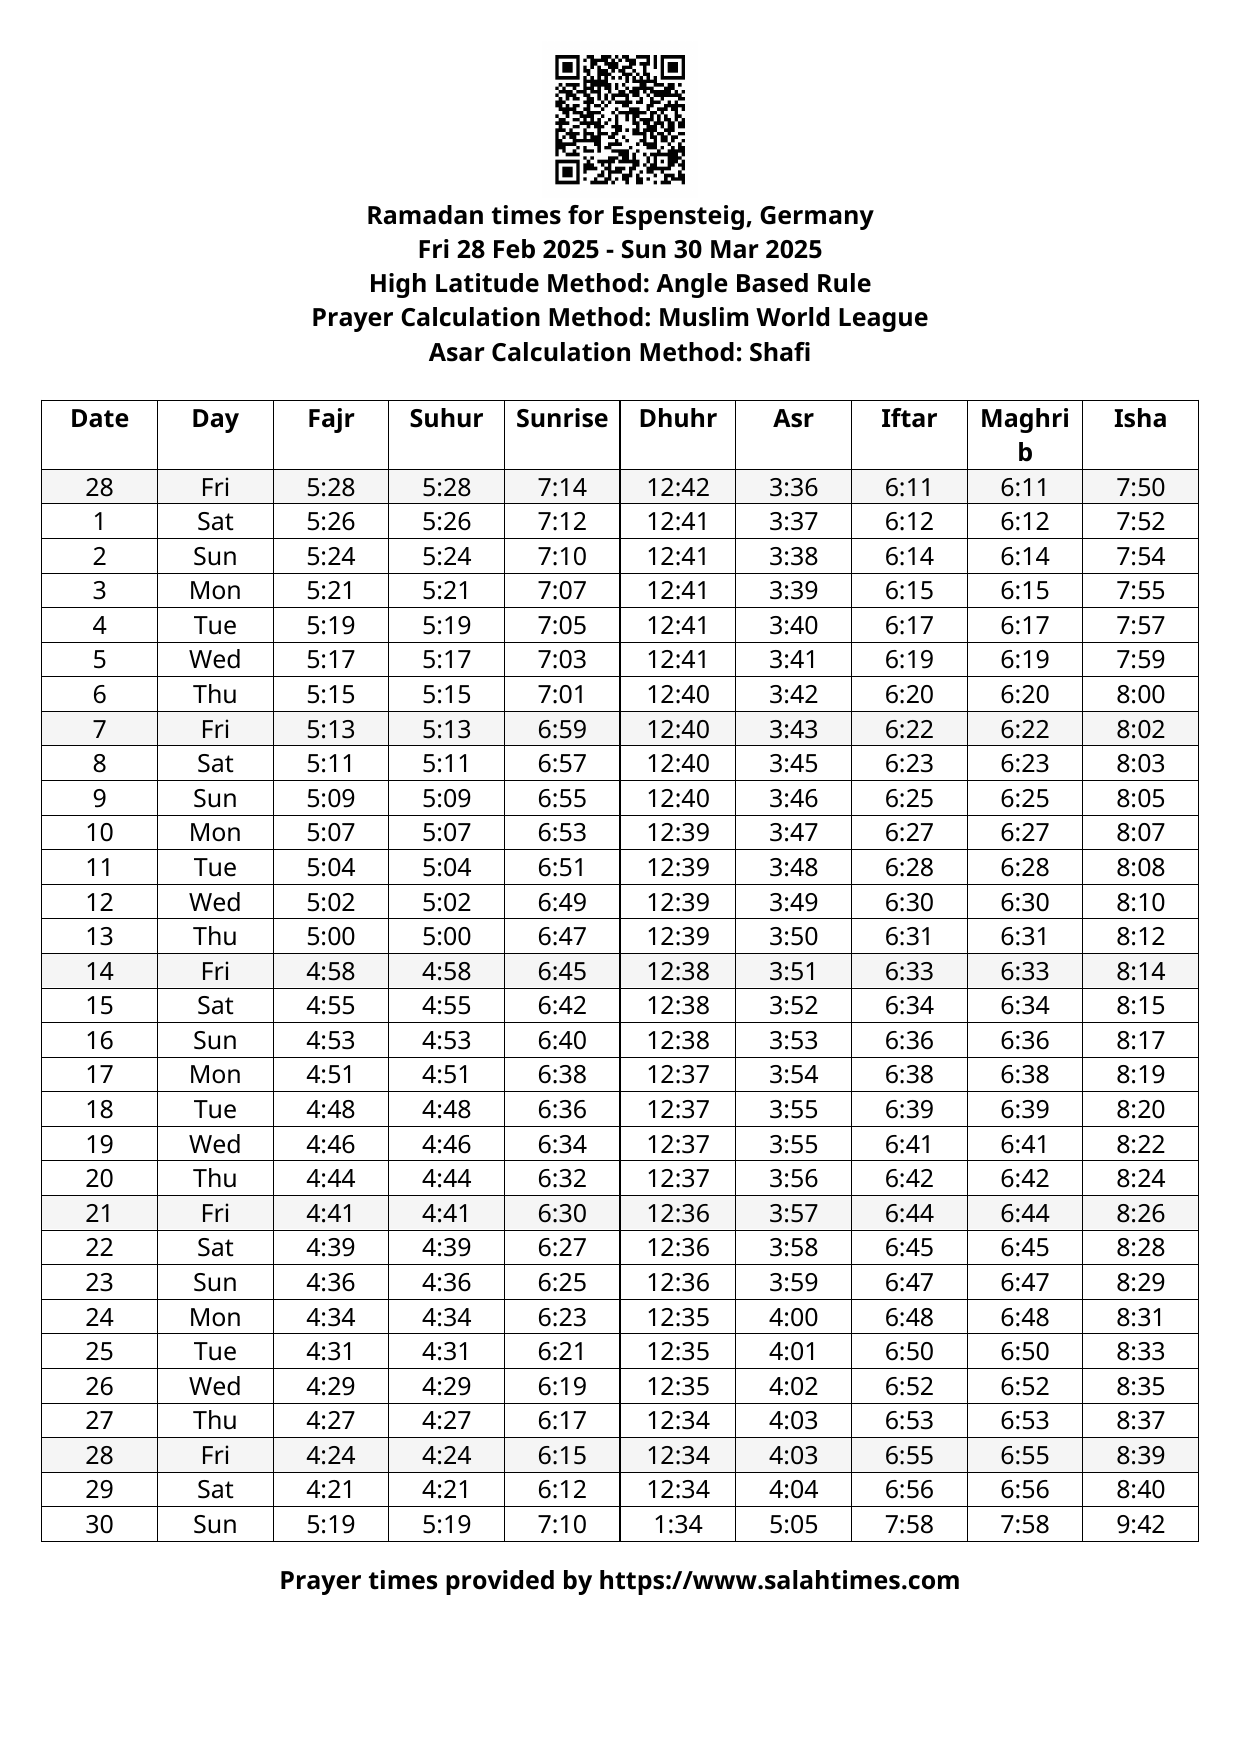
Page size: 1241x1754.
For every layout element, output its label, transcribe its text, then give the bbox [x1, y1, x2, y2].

table_cell 6:20 [968, 677, 1082, 711]
table_cell 4:31 [274, 1334, 388, 1368]
table_cell 4:03 [736, 1438, 851, 1472]
text High Latitude Method: Angle Based Rule [42, 266, 1198, 300]
table_cell 6:36 [968, 1023, 1082, 1057]
table_cell 5:00 [274, 919, 388, 953]
table_cell 6:36 [852, 1023, 967, 1057]
table_cell 5:24 [274, 539, 388, 572]
table_cell 12:37 [621, 1161, 735, 1195]
text Prayer Calculation Method: Muslim World League [42, 300, 1198, 334]
table_cell 4:44 [389, 1161, 504, 1195]
table_cell 2 [42, 539, 157, 572]
table_cell 6:11 [852, 470, 967, 503]
table_cell 1 [42, 504, 157, 538]
table_cell 6:19 [968, 643, 1082, 676]
table_cell 6:17 [505, 1404, 619, 1437]
table_cell 10 [42, 816, 157, 849]
table_cell 6:34 [852, 989, 967, 1022]
table_cell 6:28 [968, 850, 1082, 884]
table_cell 30 [42, 1507, 157, 1541]
table_cell 12:40 [621, 712, 735, 745]
table_cell 3:40 [736, 608, 851, 642]
table_cell Fri [158, 954, 273, 987]
table_cell 6:28 [852, 850, 967, 884]
table_cell 5:02 [389, 885, 504, 918]
table_cell 6:50 [968, 1334, 1082, 1368]
table_cell 5:19 [389, 1507, 504, 1541]
table_cell 3:46 [736, 781, 851, 814]
table_header Iftar [852, 401, 967, 469]
table_cell 4:00 [736, 1300, 851, 1333]
table_cell 7:10 [505, 539, 619, 572]
table_cell 4:34 [274, 1300, 388, 1333]
table_cell 6:30 [505, 1196, 619, 1229]
table_cell 8:22 [1083, 1127, 1198, 1160]
table_cell 4:51 [274, 1058, 388, 1091]
table_cell 6:30 [968, 885, 1082, 918]
table_cell 4:46 [274, 1127, 388, 1160]
table_cell 12:34 [621, 1438, 735, 1472]
table_cell 8:12 [1083, 919, 1198, 953]
table_cell 4:41 [389, 1196, 504, 1229]
table_cell 12:36 [621, 1231, 735, 1264]
table_cell 5:04 [274, 850, 388, 884]
table_cell 6:55 [852, 1438, 967, 1472]
text Ramadan times for Espensteig, Germany [42, 198, 1198, 232]
table_cell Mon [158, 816, 273, 849]
table_cell 7:07 [505, 574, 619, 607]
table_cell 3:53 [736, 1023, 851, 1057]
table_cell 6:47 [505, 919, 619, 953]
table_cell 12:39 [621, 850, 735, 884]
table_cell 6:38 [852, 1058, 967, 1091]
table_cell 4:48 [389, 1092, 504, 1126]
table_cell 5:17 [274, 643, 388, 676]
table_cell 5:09 [389, 781, 504, 814]
table_cell 8:07 [1083, 816, 1198, 849]
table_cell 7:03 [505, 643, 619, 676]
table_cell 6:27 [968, 816, 1082, 849]
table_cell 5:21 [389, 574, 504, 607]
table_cell 5:00 [389, 919, 504, 953]
table_cell Wed [158, 643, 273, 676]
table_cell 7:14 [505, 470, 619, 503]
table_cell 6:50 [852, 1334, 967, 1368]
table_cell 18 [42, 1092, 157, 1126]
table_cell 3:48 [736, 850, 851, 884]
table_cell 3:55 [736, 1092, 851, 1126]
table_cell Sun [158, 1023, 273, 1057]
table_cell 7:59 [1083, 643, 1198, 676]
table_cell 6:31 [852, 919, 967, 953]
table_cell 6:52 [968, 1369, 1082, 1402]
table_cell Mon [158, 574, 273, 607]
table_cell 5:26 [389, 504, 504, 538]
table_cell 8:40 [1083, 1473, 1198, 1506]
table_cell 7:55 [1083, 574, 1198, 607]
table_cell 12:36 [621, 1196, 735, 1229]
table_cell 22 [42, 1231, 157, 1264]
table_cell 4:31 [389, 1334, 504, 1368]
table_cell Tue [158, 1092, 273, 1126]
table_cell 5:15 [274, 677, 388, 711]
table_cell 6:17 [968, 608, 1082, 642]
table_cell 6:15 [968, 574, 1082, 607]
table_cell 6:25 [968, 781, 1082, 814]
table_header Suhur [389, 401, 504, 469]
table_cell Sat [158, 1231, 273, 1264]
table_cell 4 [42, 608, 157, 642]
table_cell 8:02 [1083, 712, 1198, 745]
table_cell 9:42 [1083, 1507, 1198, 1541]
table_cell 5:15 [389, 677, 504, 711]
table_cell 5:24 [389, 539, 504, 572]
table_cell 3:42 [736, 677, 851, 711]
table_cell 7:10 [505, 1507, 619, 1541]
table_cell 12:42 [621, 470, 735, 503]
table_cell 6:25 [505, 1265, 619, 1299]
table_cell 5:11 [389, 746, 504, 780]
text Asar Calculation Method: Shafi [42, 334, 1198, 368]
table_cell 3 [42, 574, 157, 607]
table_cell 12:34 [621, 1404, 735, 1437]
table_cell 4:34 [389, 1300, 504, 1333]
table_cell 1:34 [621, 1507, 735, 1541]
table_cell 6:33 [852, 954, 967, 987]
table_cell 12:37 [621, 1127, 735, 1160]
table_cell 6:51 [505, 850, 619, 884]
table_cell Sun [158, 539, 273, 572]
table_cell Wed [158, 1127, 273, 1160]
table_cell 3:51 [736, 954, 851, 987]
table_cell 6:38 [505, 1058, 619, 1091]
table_cell 23 [42, 1265, 157, 1299]
table_cell 6:31 [968, 919, 1082, 953]
table_cell 6:49 [505, 885, 619, 918]
table_cell 3:59 [736, 1265, 851, 1299]
table_header Dhuhr [621, 401, 735, 469]
table_cell 3:52 [736, 989, 851, 1022]
table_cell Thu [158, 677, 273, 711]
table_cell 4:24 [389, 1438, 504, 1472]
table_cell Thu [158, 1404, 273, 1437]
table_cell 4:53 [389, 1023, 504, 1057]
table_cell Fri [158, 1196, 273, 1229]
table_cell 5:28 [389, 470, 504, 503]
table_cell 12:41 [621, 574, 735, 607]
table_cell 6:56 [852, 1473, 967, 1506]
table_cell 5:11 [274, 746, 388, 780]
table_cell 6:27 [852, 816, 967, 849]
table_cell Sun [158, 1507, 273, 1541]
table_cell 16 [42, 1023, 157, 1057]
table_cell 5:07 [389, 816, 504, 849]
table_cell 6:42 [505, 989, 619, 1022]
table_cell 6:39 [852, 1092, 967, 1126]
table_cell 3:58 [736, 1231, 851, 1264]
table_cell 8 [42, 746, 157, 780]
table_cell 7:58 [852, 1507, 967, 1541]
table_cell 12 [42, 885, 157, 918]
table_cell 6:34 [968, 989, 1082, 1022]
table_cell 4:04 [736, 1473, 851, 1506]
table_cell 6:20 [852, 677, 967, 711]
table_cell 6:47 [852, 1265, 967, 1299]
table_cell 12:35 [621, 1300, 735, 1333]
table_cell 12:41 [621, 504, 735, 538]
table_cell 4:58 [274, 954, 388, 987]
table_cell 8:19 [1083, 1058, 1198, 1091]
table_cell 6:12 [505, 1473, 619, 1506]
table_cell 12:35 [621, 1334, 735, 1368]
table_cell 13 [42, 919, 157, 953]
table_cell 7:57 [1083, 608, 1198, 642]
table_cell 6:19 [505, 1369, 619, 1402]
table_cell 12:38 [621, 989, 735, 1022]
table_cell 4:58 [389, 954, 504, 987]
table_cell Fri [158, 470, 273, 503]
table_cell 9 [42, 781, 157, 814]
table_cell 25 [42, 1334, 157, 1368]
table_cell 6:41 [852, 1127, 967, 1160]
table_cell 6:32 [505, 1161, 619, 1195]
table_cell 6:48 [852, 1300, 967, 1333]
table_cell Fri [158, 712, 273, 745]
table_cell 3:47 [736, 816, 851, 849]
table_cell 5:04 [389, 850, 504, 884]
table_cell 3:55 [736, 1127, 851, 1160]
table_cell 26 [42, 1369, 157, 1402]
table_cell 8:28 [1083, 1231, 1198, 1264]
table_cell 12:40 [621, 746, 735, 780]
table_cell 4:02 [736, 1369, 851, 1402]
table_cell 3:36 [736, 470, 851, 503]
table_cell 6:59 [505, 712, 619, 745]
table_cell 6:23 [505, 1300, 619, 1333]
table_cell 5:21 [274, 574, 388, 607]
table_cell 5:19 [389, 608, 504, 642]
table_cell 6:47 [968, 1265, 1082, 1299]
table_cell 8:37 [1083, 1404, 1198, 1437]
text Fri 28 Feb 2025 - Sun 30 Mar 2025 [42, 232, 1198, 266]
table_cell 8:26 [1083, 1196, 1198, 1229]
table_cell 8:15 [1083, 989, 1198, 1022]
table_cell 12:39 [621, 885, 735, 918]
table_cell 5:13 [274, 712, 388, 745]
table_cell Thu [158, 1161, 273, 1195]
table_cell 8:33 [1083, 1334, 1198, 1368]
table_cell 8:24 [1083, 1161, 1198, 1195]
table_header Asr [736, 401, 851, 469]
table_cell 5:19 [274, 1507, 388, 1541]
table_cell 27 [42, 1404, 157, 1437]
table_cell 6:44 [968, 1196, 1082, 1229]
table_cell 24 [42, 1300, 157, 1333]
table_cell 3:54 [736, 1058, 851, 1091]
table_cell 4:27 [274, 1404, 388, 1437]
table_cell 6:12 [852, 504, 967, 538]
table_cell 4:46 [389, 1127, 504, 1160]
text Prayer times provided by https://www.salahtimes.com [42, 1563, 1198, 1597]
table_cell 6:55 [968, 1438, 1082, 1472]
table_cell 7:01 [505, 677, 619, 711]
table_cell 6:22 [968, 712, 1082, 745]
table_cell 6:44 [852, 1196, 967, 1229]
table_cell Mon [158, 1300, 273, 1333]
table_header Fajr [274, 401, 388, 469]
table_cell Tue [158, 850, 273, 884]
table_cell 6:48 [968, 1300, 1082, 1333]
table_cell 6:36 [505, 1092, 619, 1126]
table_cell 4:39 [274, 1231, 388, 1264]
table_cell 7:12 [505, 504, 619, 538]
table_cell 8:29 [1083, 1265, 1198, 1299]
table_cell 19 [42, 1127, 157, 1160]
table_cell Wed [158, 885, 273, 918]
table_cell 8:39 [1083, 1438, 1198, 1472]
table_cell 4:27 [389, 1404, 504, 1437]
table_cell 4:21 [274, 1473, 388, 1506]
table_cell 3:37 [736, 504, 851, 538]
table_cell 12:34 [621, 1473, 735, 1506]
table_cell 5:17 [389, 643, 504, 676]
table_cell 6:39 [968, 1092, 1082, 1126]
table_cell 4:48 [274, 1092, 388, 1126]
picture [542, 41, 699, 198]
table_cell 4:29 [274, 1369, 388, 1402]
table_cell 5:09 [274, 781, 388, 814]
table_header Isha [1083, 401, 1198, 469]
table_cell 4:44 [274, 1161, 388, 1195]
table_cell Sat [158, 504, 273, 538]
table_cell 8:08 [1083, 850, 1198, 884]
table_cell 4:01 [736, 1334, 851, 1368]
table_cell 4:36 [274, 1265, 388, 1299]
table_cell 12:41 [621, 539, 735, 572]
table_cell 3:45 [736, 746, 851, 780]
table_cell 8:10 [1083, 885, 1198, 918]
table_cell 20 [42, 1161, 157, 1195]
table_cell Tue [158, 1334, 273, 1368]
table_cell 8:14 [1083, 954, 1198, 987]
table_cell 7:52 [1083, 504, 1198, 538]
table_cell 12:40 [621, 677, 735, 711]
table_cell Sat [158, 1473, 273, 1506]
table_cell 17 [42, 1058, 157, 1091]
table_cell Wed [158, 1369, 273, 1402]
table_cell 6:40 [505, 1023, 619, 1057]
table_cell 6:27 [505, 1231, 619, 1264]
table_cell 6:33 [968, 954, 1082, 987]
table_cell Tue [158, 608, 273, 642]
table_cell 5:28 [274, 470, 388, 503]
table_cell 6:38 [968, 1058, 1082, 1091]
table_cell 6:42 [968, 1161, 1082, 1195]
table_cell 6:25 [852, 781, 967, 814]
table_cell 12:40 [621, 781, 735, 814]
table_cell 5:02 [274, 885, 388, 918]
table_cell 5:07 [274, 816, 388, 849]
table_cell 28 [42, 470, 157, 503]
table_cell 3:56 [736, 1161, 851, 1195]
table_cell Thu [158, 919, 273, 953]
table_cell 7 [42, 712, 157, 745]
table_cell Sat [158, 989, 273, 1022]
table_cell 12:38 [621, 954, 735, 987]
table_cell 5:26 [274, 504, 388, 538]
table_cell 4:51 [389, 1058, 504, 1091]
table_cell 6:14 [968, 539, 1082, 572]
table_header Day [158, 401, 273, 469]
table_cell 8:31 [1083, 1300, 1198, 1333]
table_cell 8:17 [1083, 1023, 1198, 1057]
table_cell 6:15 [852, 574, 967, 607]
table_cell 3:43 [736, 712, 851, 745]
table_cell 6:45 [505, 954, 619, 987]
table_cell 6:45 [968, 1231, 1082, 1264]
table_cell 7:58 [968, 1507, 1082, 1541]
table_cell 3:49 [736, 885, 851, 918]
table_cell 6:22 [852, 712, 967, 745]
table_cell 6:14 [852, 539, 967, 572]
table_cell 6:53 [968, 1404, 1082, 1437]
table_cell 6:11 [968, 470, 1082, 503]
table_cell 12:36 [621, 1265, 735, 1299]
table_cell 3:57 [736, 1196, 851, 1229]
table_cell 4:55 [274, 989, 388, 1022]
table_cell 5 [42, 643, 157, 676]
table_cell 12:37 [621, 1092, 735, 1126]
table_cell 6:53 [852, 1404, 967, 1437]
table_cell 28 [42, 1438, 157, 1472]
table_cell 6:12 [968, 504, 1082, 538]
table_cell 6:45 [852, 1231, 967, 1264]
table_cell 4:29 [389, 1369, 504, 1402]
table_cell 4:41 [274, 1196, 388, 1229]
table_cell Sun [158, 1265, 273, 1299]
table_header Sunrise [505, 401, 619, 469]
table_cell Fri [158, 1438, 273, 1472]
table_cell 14 [42, 954, 157, 987]
table_cell 7:05 [505, 608, 619, 642]
table_cell 3:41 [736, 643, 851, 676]
table_cell 4:21 [389, 1473, 504, 1506]
table_cell Sat [158, 746, 273, 780]
table_cell 12:38 [621, 1023, 735, 1057]
table_cell 6:52 [852, 1369, 967, 1402]
table_cell 8:03 [1083, 746, 1198, 780]
table_cell 12:39 [621, 919, 735, 953]
table_cell 12:35 [621, 1369, 735, 1402]
table_cell 6:23 [968, 746, 1082, 780]
table_cell 4:36 [389, 1265, 504, 1299]
table_cell 3:38 [736, 539, 851, 572]
table_cell 4:03 [736, 1404, 851, 1437]
table_header Maghrib [968, 401, 1082, 469]
table_cell 6:23 [852, 746, 967, 780]
table_cell 8:35 [1083, 1369, 1198, 1402]
table_cell 6:42 [852, 1161, 967, 1195]
table_cell 5:13 [389, 712, 504, 745]
table_cell 3:39 [736, 574, 851, 607]
table_header Date [42, 401, 157, 469]
table_cell Sun [158, 781, 273, 814]
table_cell 12:41 [621, 643, 735, 676]
table_cell 6:56 [968, 1473, 1082, 1506]
table_cell 8:05 [1083, 781, 1198, 814]
table_cell 6:55 [505, 781, 619, 814]
table_cell 12:37 [621, 1058, 735, 1091]
table_cell 6:17 [852, 608, 967, 642]
table_cell 12:41 [621, 608, 735, 642]
table_cell 11 [42, 850, 157, 884]
table_cell 7:54 [1083, 539, 1198, 572]
table_cell 5:19 [274, 608, 388, 642]
table_cell 6:15 [505, 1438, 619, 1472]
table_cell 8:00 [1083, 677, 1198, 711]
table_cell 6 [42, 677, 157, 711]
table_cell 6:19 [852, 643, 967, 676]
table_cell 7:50 [1083, 470, 1198, 503]
table_cell 6:57 [505, 746, 619, 780]
table_cell 4:55 [389, 989, 504, 1022]
table_cell 6:21 [505, 1334, 619, 1368]
table_cell 5:05 [736, 1507, 851, 1541]
table_cell 15 [42, 989, 157, 1022]
table_cell 4:24 [274, 1438, 388, 1472]
table_cell 29 [42, 1473, 157, 1506]
table_cell 4:39 [389, 1231, 504, 1264]
table_cell 3:50 [736, 919, 851, 953]
table_cell 12:39 [621, 816, 735, 849]
table_cell 8:20 [1083, 1092, 1198, 1126]
table_cell 4:53 [274, 1023, 388, 1057]
table_cell 6:41 [968, 1127, 1082, 1160]
table_cell 6:53 [505, 816, 619, 849]
table_cell 6:30 [852, 885, 967, 918]
table_cell 21 [42, 1196, 157, 1229]
table_cell Mon [158, 1058, 273, 1091]
table_cell 6:34 [505, 1127, 619, 1160]
